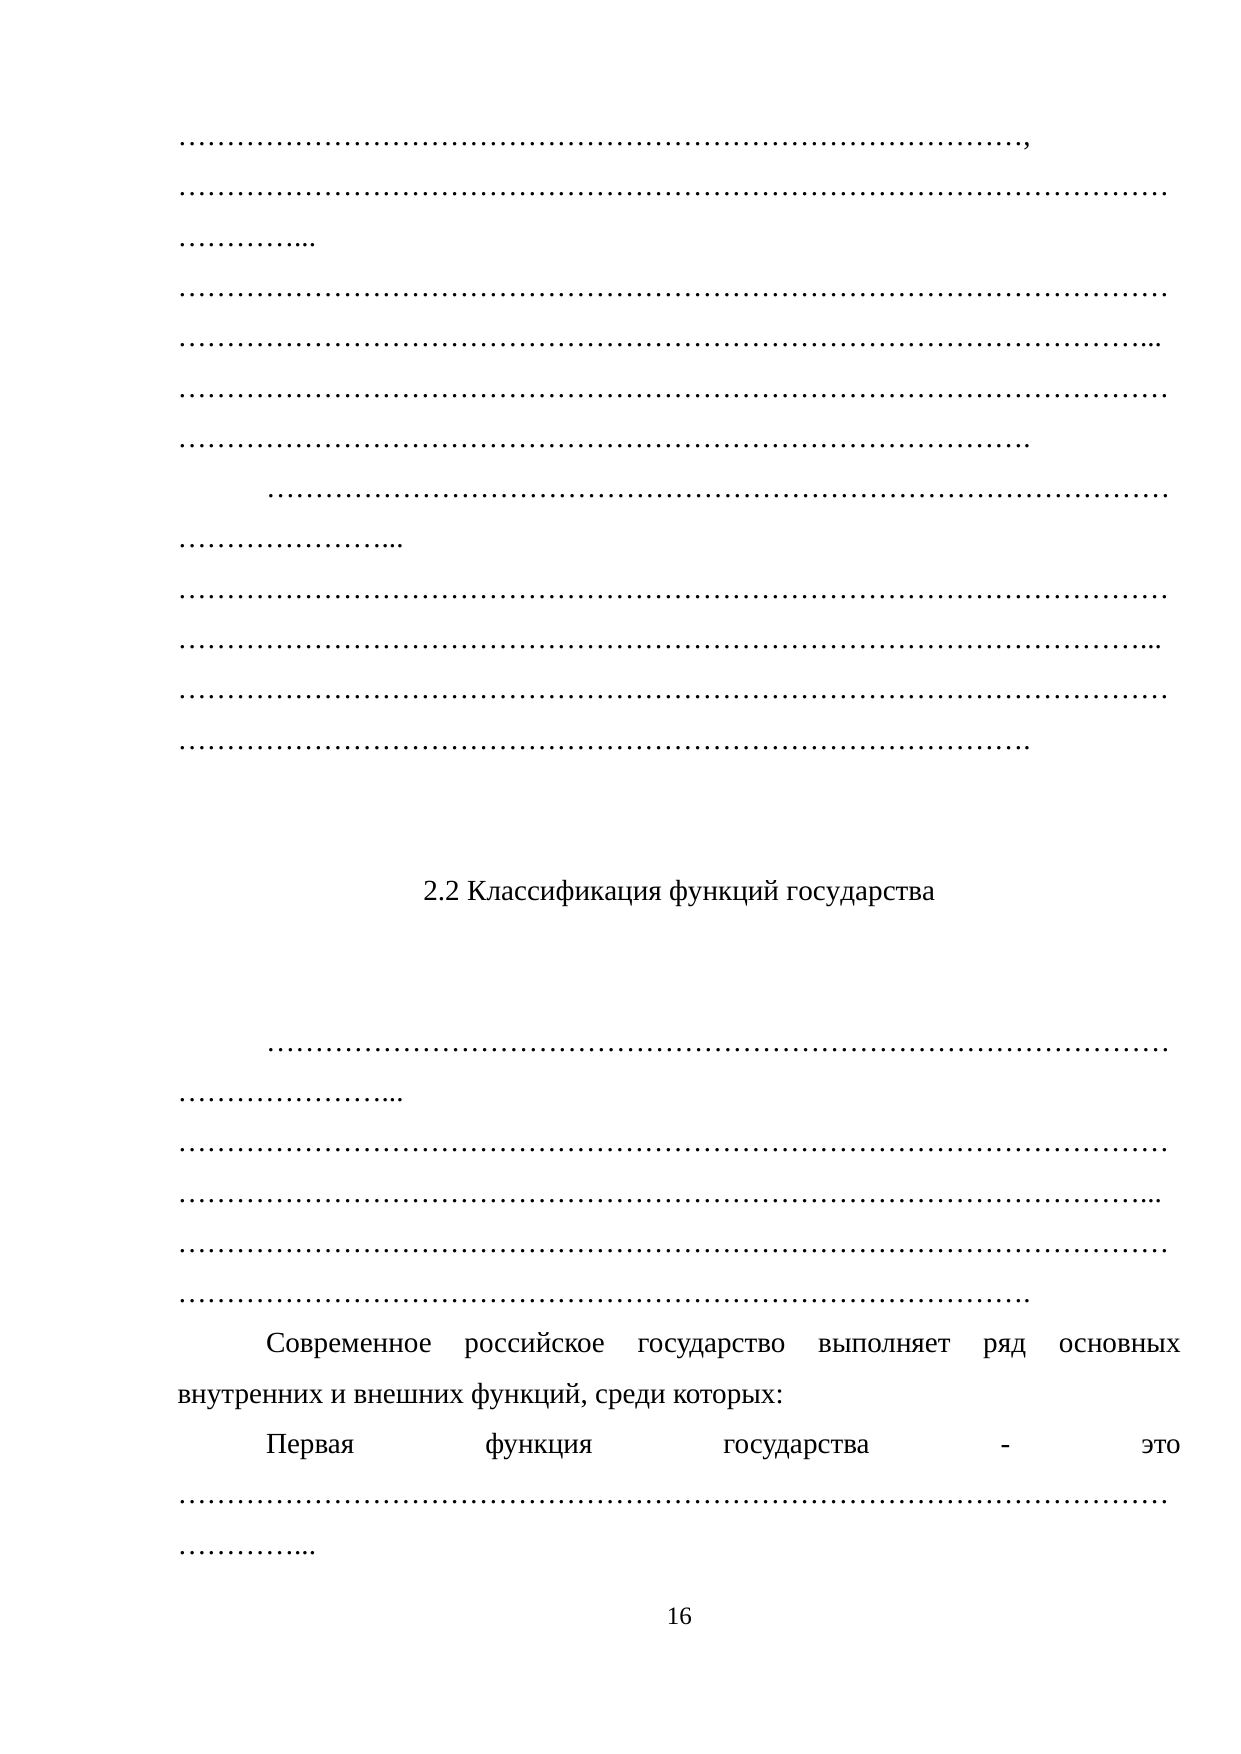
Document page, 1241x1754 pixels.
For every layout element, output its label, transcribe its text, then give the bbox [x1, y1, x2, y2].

text ……………………………………………………………………………………………………...…………………………………………………………………………………………………………………………………………………………………………………...………………………………………………………………………………………………………………………………………………………………………. [177, 1024, 1181, 1309]
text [177, 1426, 1181, 1560]
text Современное российское государство выполняет ряд основных внутренних и внешних функций, среди которых: [177, 1326, 1181, 1409]
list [177, 118, 1181, 453]
subtitle 2.2 Классификация функций государства [177, 873, 1181, 906]
list ……………………………………………………………………………………………………...…………………………………………………………………………………………………………………………………………………………………………………...………………………………………………………………………………………………………………………………………………………………………. [177, 470, 1181, 755]
